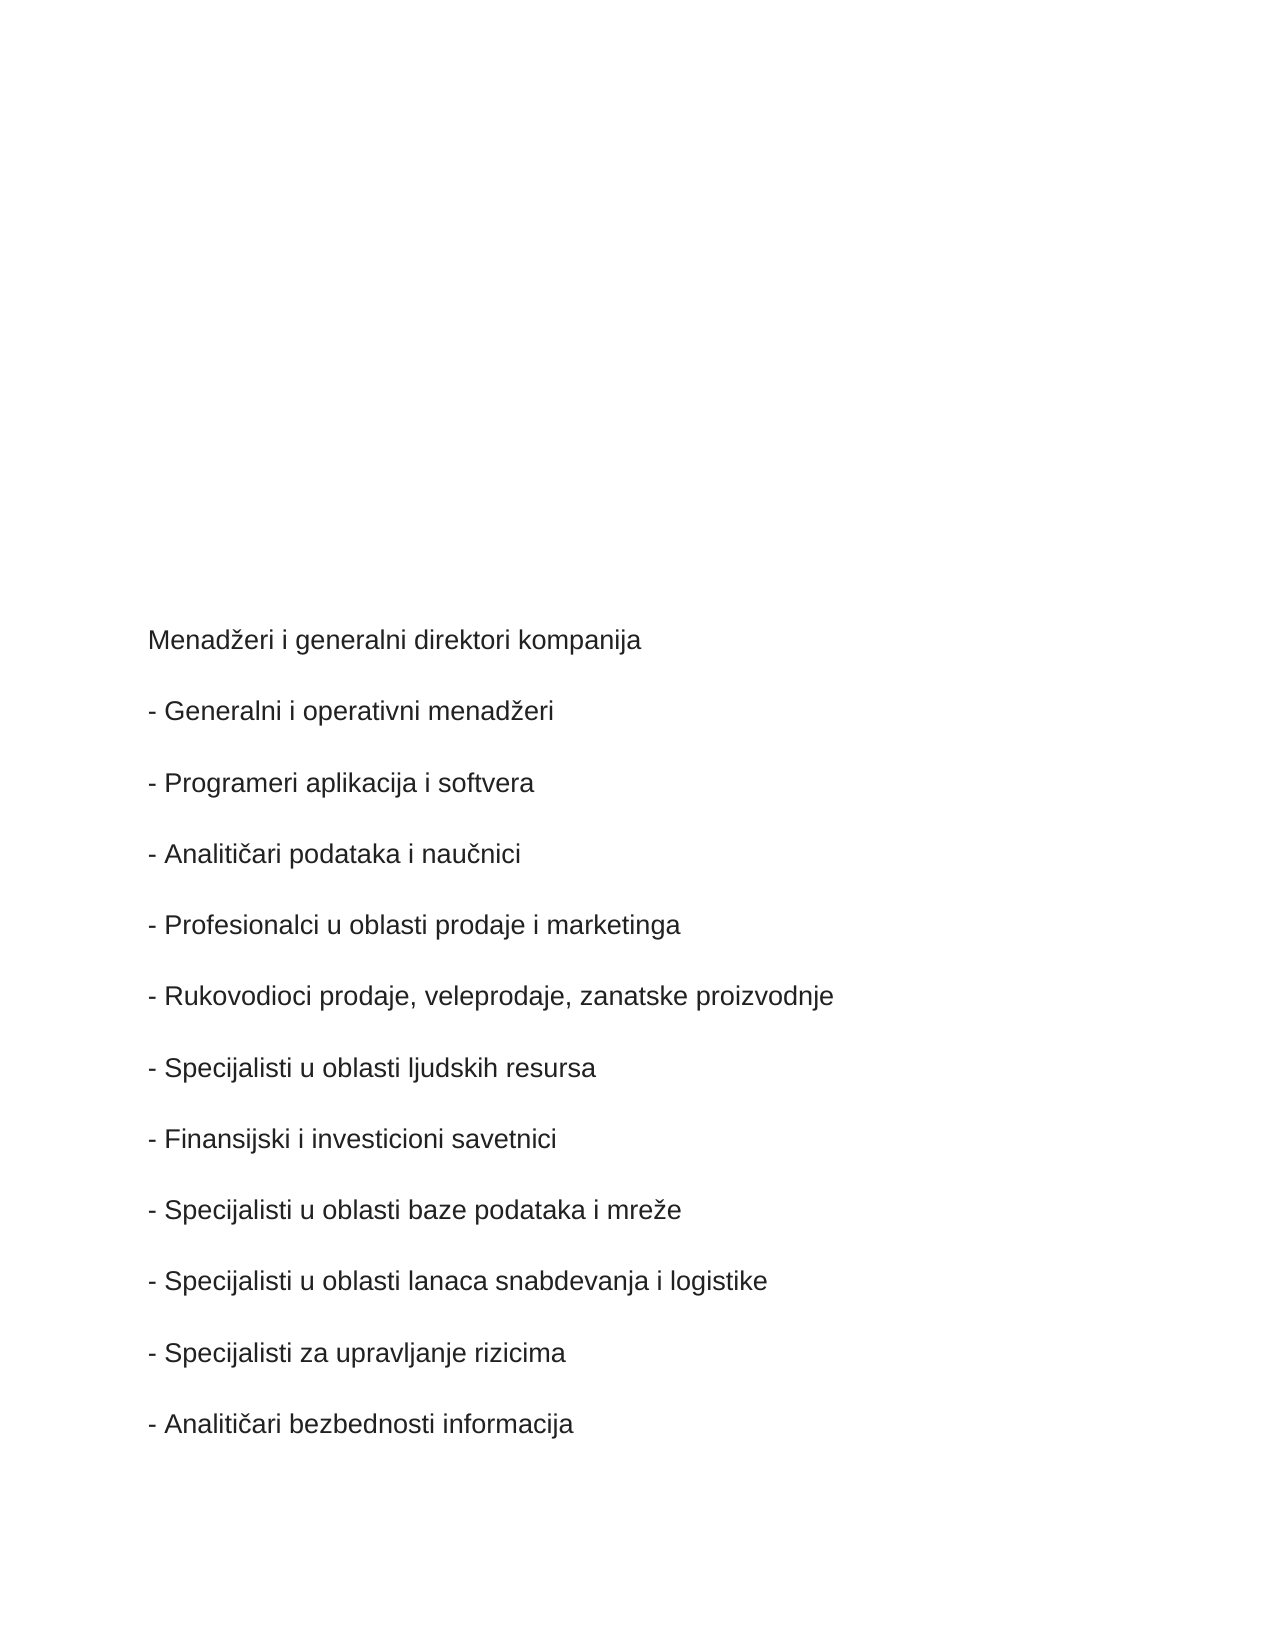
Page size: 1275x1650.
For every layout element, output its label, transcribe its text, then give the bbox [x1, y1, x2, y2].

text - Analitičari bezbednosti informacija [148, 1399, 1127, 1439]
text - Specijalisti u oblasti ljudskih resursa [148, 1043, 1127, 1083]
text - Rukovodioci prodaje, veleprodaje, zanatske proizvodnje [148, 972, 1127, 1012]
text - Specijalisti u oblasti lanaca snabdevanja i logistike [148, 1257, 1127, 1297]
text - Programeri aplikacija i softvera [148, 758, 1127, 798]
text - Generalni i operativni menadžeri [148, 687, 1127, 727]
text Menadžeri i generalni direktori kompanija [148, 615, 1127, 655]
text - Specijalisti u oblasti baze podataka i mreže [148, 1185, 1127, 1225]
text - Finansijski i investicioni savetnici [148, 1114, 1127, 1154]
text - Profesionalci u oblasti prodaje i marketinga [148, 900, 1127, 940]
text - Specijalisti za upravljanje rizicima [148, 1328, 1127, 1368]
text - Analitičari podataka i naučnici [148, 829, 1127, 869]
